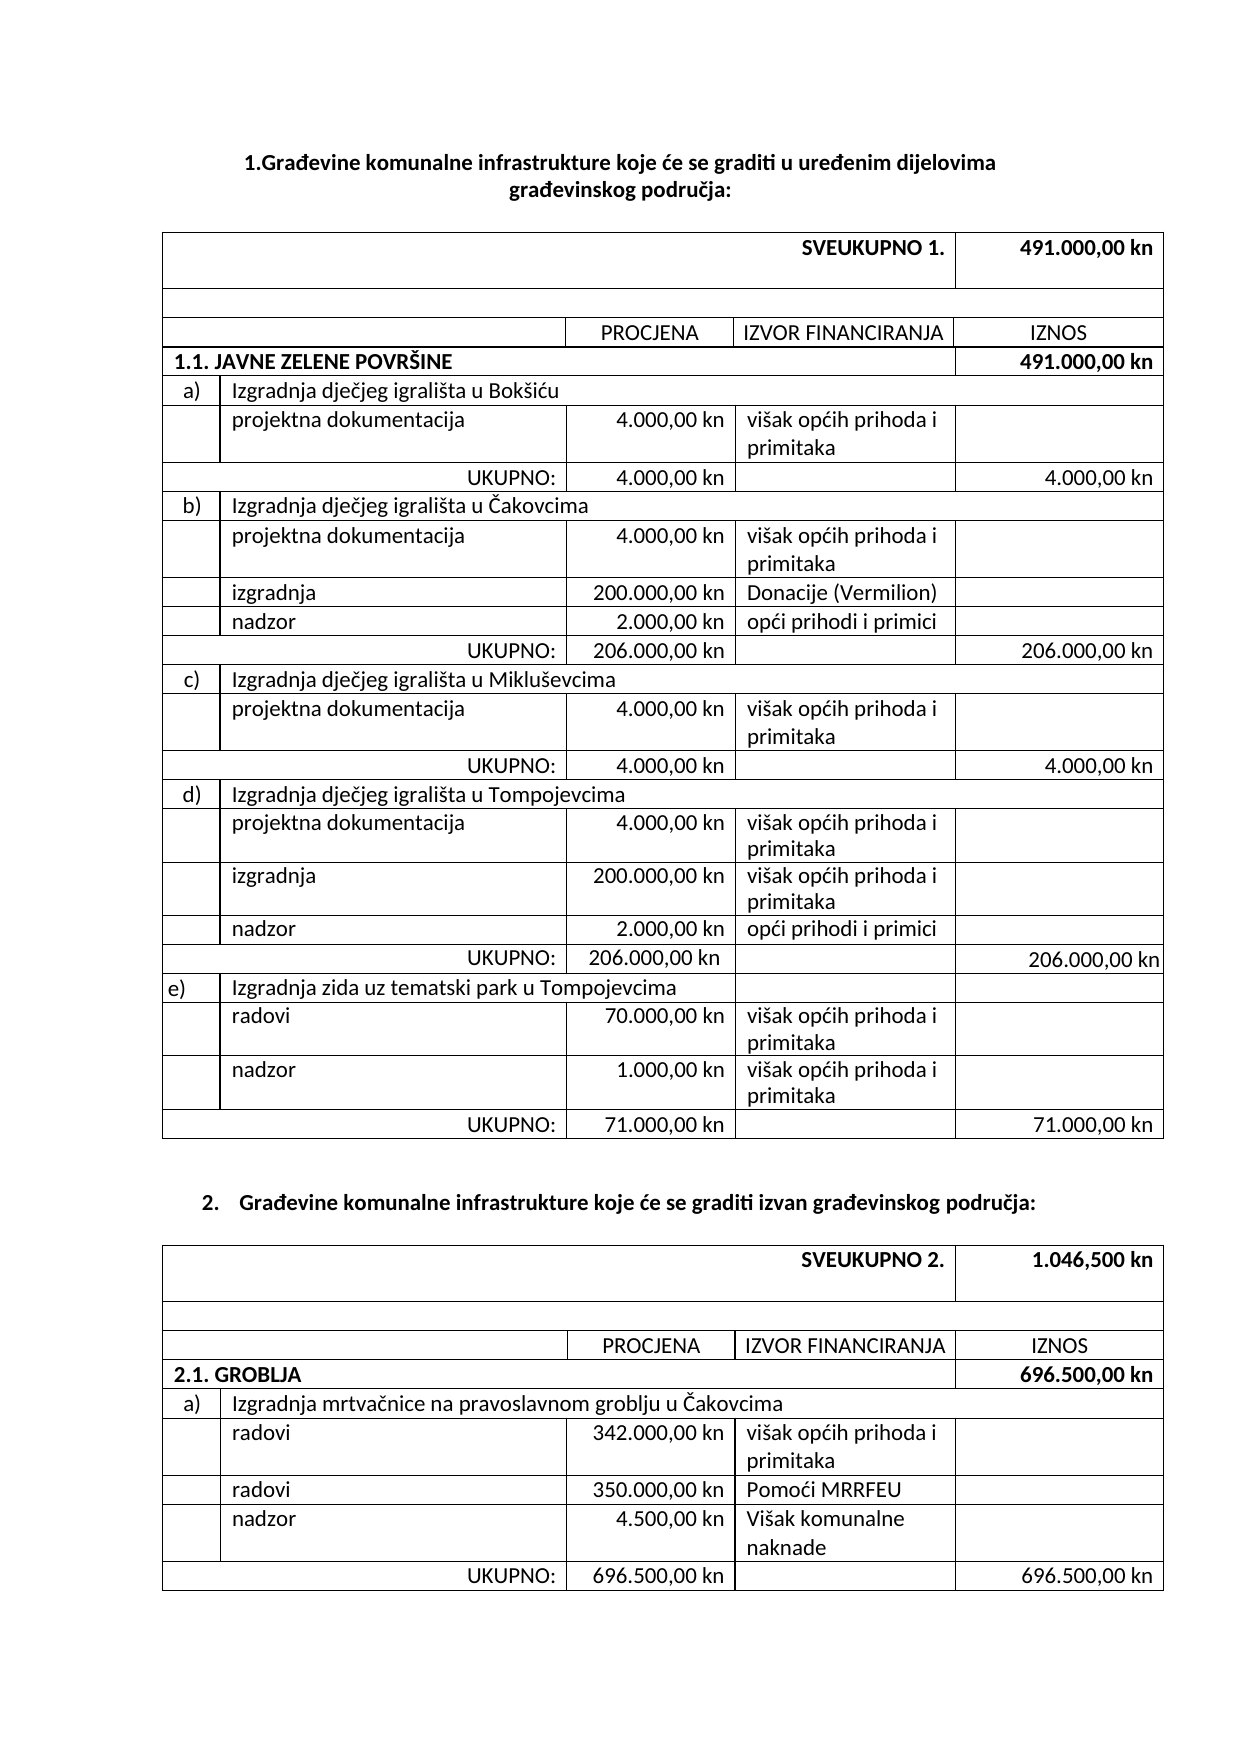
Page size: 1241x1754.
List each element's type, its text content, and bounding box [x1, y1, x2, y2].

table_cell [956, 578, 1163, 606]
table_cell [736, 751, 955, 779]
table_cell 1.000,00 kn [567, 1056, 735, 1109]
table_cell UKUPNO: [163, 1110, 566, 1138]
table_cell 4.000,00 kn [567, 809, 735, 862]
table_header SVEUKUPNO 1. [163, 233, 955, 288]
text građevinskog područja: [148, 176, 1093, 204]
table_cell [163, 607, 219, 635]
table_cell [163, 694, 219, 750]
table_cell nadzor [221, 1056, 566, 1109]
table_cell višak općih prihoda i primitaka [736, 1419, 955, 1474]
table_cell 2.000,00 kn [567, 607, 735, 635]
table_cell [163, 1419, 220, 1474]
table_cell višak općih prihoda i primitaka [736, 1003, 955, 1055]
table_cell 206.000,00 kn [567, 945, 735, 973]
table_cell 71.000,00 kn [567, 1110, 735, 1138]
table_cell [163, 578, 219, 606]
table_cell Pomoći MRRFEU [736, 1476, 955, 1503]
table_cell 71.000,00 kn [956, 1110, 1163, 1138]
list Građevine komunalne infrastrukture koje će se graditi izvan građevinskog područja: [145, 1188, 1093, 1217]
table_cell opći prihodi i primici [736, 607, 955, 635]
table_cell [163, 406, 219, 462]
table_cell Izgradnja dječjeg igrališta u Čakovcima [221, 492, 1163, 520]
table_cell 1.1. JAVNE ZELENE POVRŠINE [163, 348, 955, 375]
table_cell [163, 809, 219, 862]
table_cell UKUPNO: [163, 636, 566, 664]
table_cell [956, 1476, 1163, 1503]
table_cell IZVOR FINANCIRANJA [734, 318, 953, 346]
table_cell [736, 945, 955, 973]
table_cell [956, 1419, 1163, 1474]
table_cell 491.000,00 kn [956, 348, 1163, 375]
table_cell Izgradnja mrtvačnice na pravoslavnom groblju u Čakovcima [221, 1389, 1163, 1417]
table_cell d) [163, 780, 219, 808]
table_cell [736, 974, 955, 1002]
table_cell 4.000,00 kn [956, 463, 1163, 491]
table_cell [163, 1056, 219, 1109]
table_cell 206.000,00 kn [567, 636, 735, 664]
table_cell [163, 1331, 567, 1359]
table_cell [956, 521, 1163, 577]
table_cell projektna dokumentacija [221, 809, 566, 862]
table_cell [163, 1302, 1163, 1330]
table_cell [163, 521, 219, 577]
table_cell [956, 863, 1163, 915]
table_cell [956, 1003, 1163, 1055]
table_cell Izgradnja dječjeg igrališta u Mikluševcima [221, 665, 1163, 693]
table_cell višak općih prihoda i primitaka [736, 809, 955, 862]
table_header 491.000,00 kn [956, 233, 1163, 288]
table_cell [956, 1056, 1163, 1109]
table_cell 200.000,00 kn [567, 863, 735, 915]
table_cell PROCJENA [568, 1331, 734, 1359]
table_cell nadzor [221, 916, 566, 944]
table_cell [736, 1110, 955, 1138]
table_cell projektna dokumentacija [221, 521, 566, 577]
table_cell 70.000,00 kn [567, 1003, 735, 1055]
table_cell [956, 694, 1163, 750]
table_cell [163, 863, 219, 915]
table_cell Izgradnja dječjeg igrališta u Tompojevcima [221, 780, 1163, 808]
table_cell višak općih prihoda i primitaka [736, 406, 955, 462]
table_cell 342.000,00 kn [567, 1419, 734, 1474]
table_cell 2.1. GROBLJA [163, 1360, 955, 1388]
table_cell 206.000,00 kn [956, 945, 1163, 973]
table_header 1.046,500 kn [956, 1246, 1163, 1301]
table_cell [956, 406, 1163, 462]
table_cell radovi [221, 1476, 566, 1503]
table_cell e) [163, 974, 219, 1002]
table_cell [956, 607, 1163, 635]
table_header SVEUKUPNO 2. [163, 1246, 955, 1301]
table_cell 4.000,00 kn [567, 463, 735, 491]
table_cell Izgradnja dječjeg igrališta u Bokšiću [221, 376, 1163, 404]
table_cell 4.000,00 kn [567, 521, 735, 577]
table_cell [163, 289, 1163, 317]
table_cell višak općih prihoda i primitaka [736, 1056, 955, 1109]
table_cell Donacije (Vermilion) [736, 578, 955, 606]
table_cell 696.500,00 kn [956, 1562, 1163, 1590]
table_cell [956, 809, 1163, 862]
table_cell a) [163, 1389, 220, 1417]
table_cell radovi [221, 1419, 566, 1474]
table_cell 4.000,00 kn [567, 751, 735, 779]
table_cell projektna dokumentacija [221, 694, 566, 750]
table_cell UKUPNO: [163, 751, 566, 779]
table_cell Izgradnja zida uz tematski park u Tompojevcima [221, 974, 735, 1002]
table_cell radovi [221, 1003, 566, 1055]
table_cell [736, 463, 955, 491]
table_cell c) [163, 665, 219, 693]
table_cell višak općih prihoda i primitaka [736, 694, 955, 750]
table_cell IZNOS [954, 318, 1163, 346]
table_cell [956, 1505, 1163, 1561]
table_cell 200.000,00 kn [567, 578, 735, 606]
table_cell a) [163, 376, 219, 404]
table_cell [163, 916, 219, 944]
table_cell izgradnja [221, 863, 566, 915]
table_cell projektna dokumentacija [221, 406, 566, 462]
table_cell [163, 318, 565, 346]
text 1.Građevine komunalne infrastrukture koje će se graditi u uređenim dijelovima [148, 148, 1093, 176]
table_cell 4.000,00 kn [567, 406, 735, 462]
table_cell UKUPNO: [163, 1562, 566, 1590]
table_cell 696.500,00 kn [567, 1562, 734, 1590]
table_cell 696.500,00 kn [956, 1360, 1163, 1388]
table_cell b) [163, 492, 219, 520]
table_cell IZNOS [956, 1331, 1163, 1359]
table_cell 206.000,00 kn [956, 636, 1163, 664]
table_cell [956, 974, 1163, 1002]
table_cell višak općih prihoda i primitaka [736, 863, 955, 915]
table_cell [736, 1562, 955, 1590]
table_cell 4.000,00 kn [956, 751, 1163, 779]
table_cell [736, 636, 955, 664]
table_cell 350.000,00 kn [567, 1476, 734, 1503]
table_cell IZVOR FINANCIRANJA [736, 1331, 955, 1359]
table_cell nadzor [221, 607, 566, 635]
table_cell [163, 1476, 220, 1503]
table_cell opći prihodi i primici [736, 916, 955, 944]
table_cell višak općih prihoda i primitaka [736, 521, 955, 577]
table_cell 2.000,00 kn [567, 916, 735, 944]
table_cell [956, 916, 1163, 944]
table_cell nadzor [221, 1505, 566, 1561]
table_cell UKUPNO: [163, 945, 566, 973]
table_cell PROCJENA [566, 318, 733, 346]
table_cell UKUPNO: [163, 463, 566, 491]
table_cell 4.500,00 kn [567, 1505, 734, 1561]
table_cell [163, 1003, 219, 1055]
table_cell izgradnja [221, 578, 566, 606]
table_cell 4.000,00 kn [567, 694, 735, 750]
table_cell [163, 1505, 220, 1561]
table_cell Višak komunalne naknade [736, 1505, 955, 1561]
